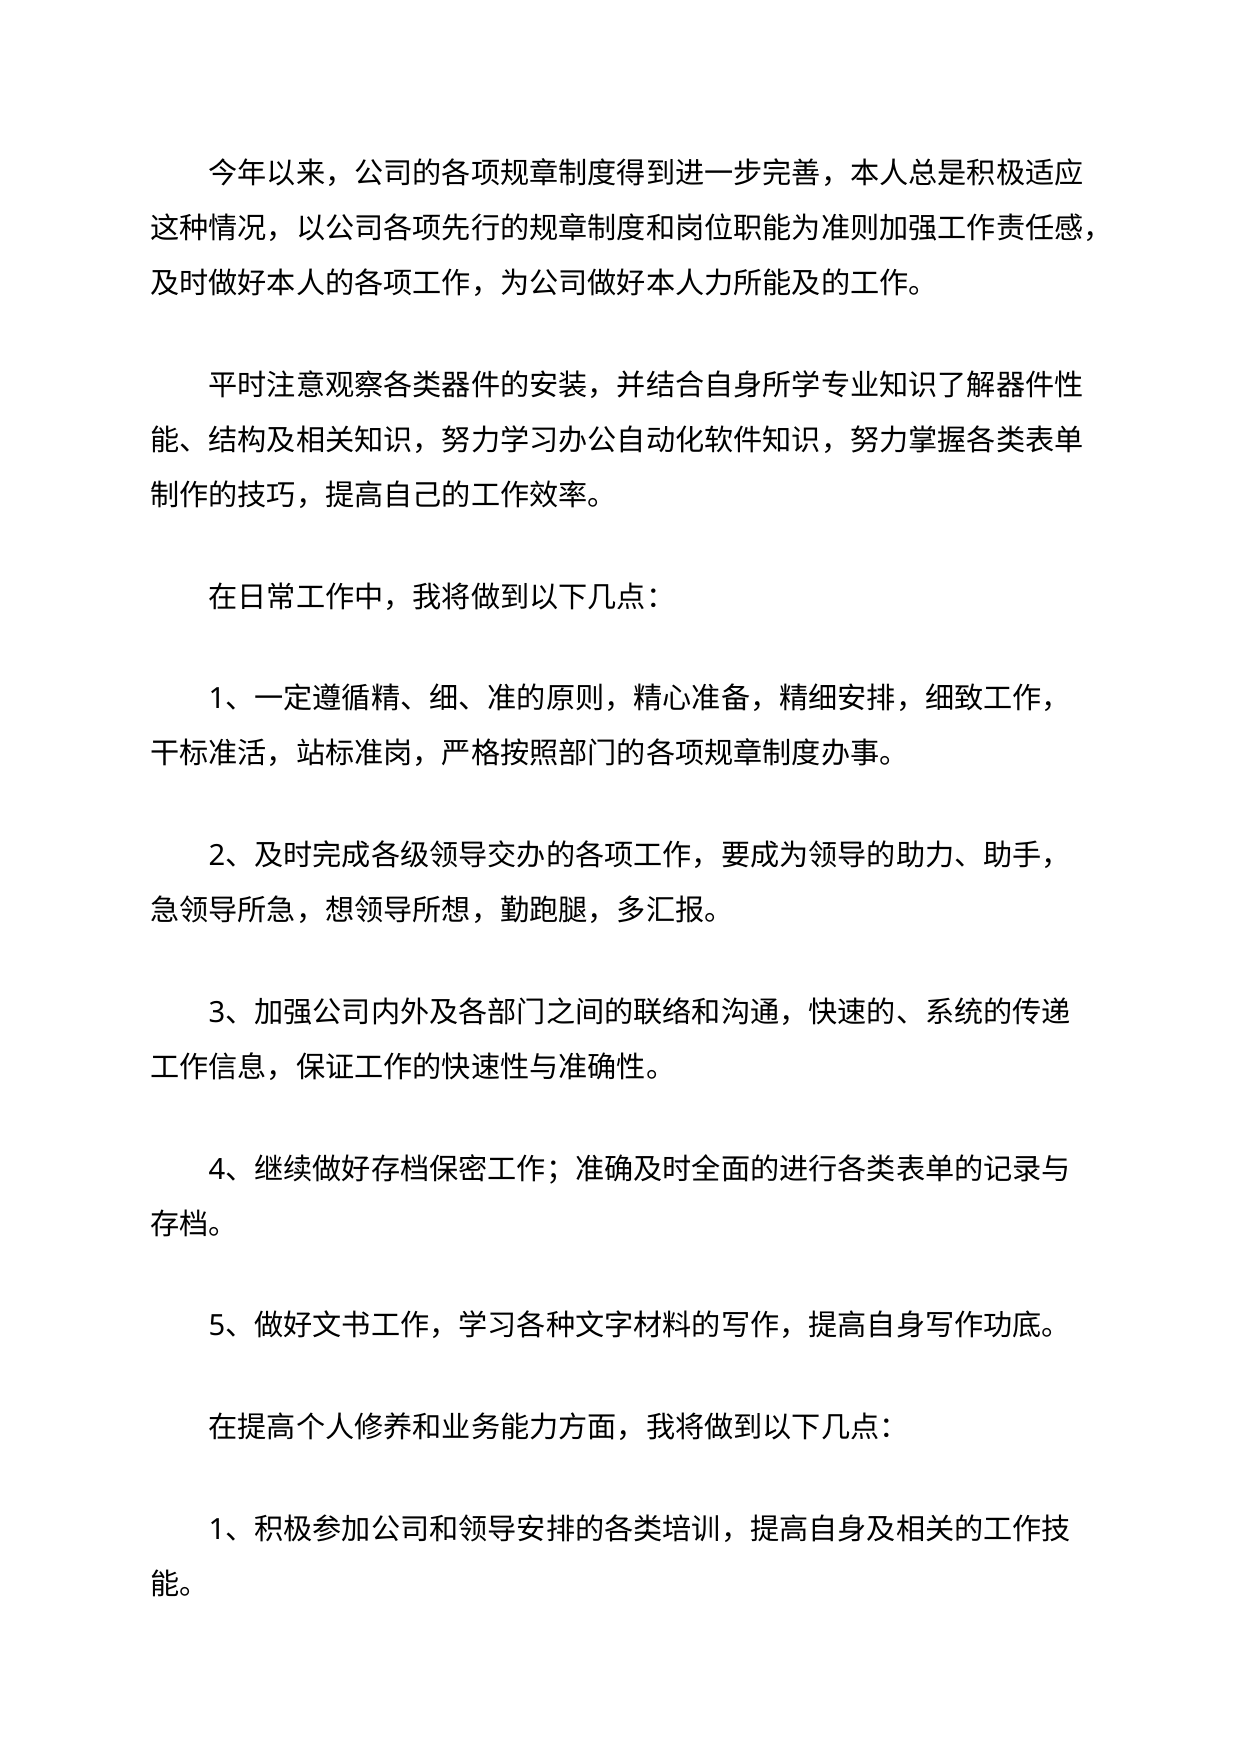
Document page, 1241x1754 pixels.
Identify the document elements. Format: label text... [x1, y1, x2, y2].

text 4、继续做好存档保密工作；准确及时全面的进行各类表单的记录与存档。 [150, 1145, 1090, 1242]
text 今年以来，公司的各项规章制度得到进一步完善，本人总是积极适应这种情况，以公司各项先行的规章制度和岗位职能为准则加强工作责任感，及时做好本人的各项工作，为公司做好本人力所能及的工作。 [150, 150, 1090, 302]
text 在日常工作中，我将做到以下几点： [150, 573, 1090, 615]
text 2、及时完成各级领导交办的各项工作，要成为领导的助力、助手，急领导所急，想领导所想，勤跑腿，多汇报。 [150, 832, 1090, 929]
text 3、加强公司内外及各部门之间的联络和沟通，快速的、系统的传递工作信息，保证工作的快速性与准确性。 [150, 988, 1090, 1086]
text 1、一定遵循精、细、准的原则，精心准备，精细安排，细致工作，干标准活，站标准岗，严格按照部门的各项规章制度办事。 [150, 675, 1090, 772]
text 在提高个人修养和业务能力方面，我将做到以下几点： [150, 1404, 1090, 1446]
text 1、积极参加公司和领导安排的各类培训，提高自身及相关的工作技能。 [150, 1506, 1090, 1603]
text 5、做好文书工作，学习各种文字材料的写作，提高自身写作功底。 [150, 1302, 1090, 1344]
text 平时注意观察各类器件的安装，并结合自身所学专业知识了解器件性能、结构及相关知识，努力学习办公自动化软件知识，努力掌握各类表单制作的技巧，提高自己的工作效率。 [150, 362, 1090, 514]
